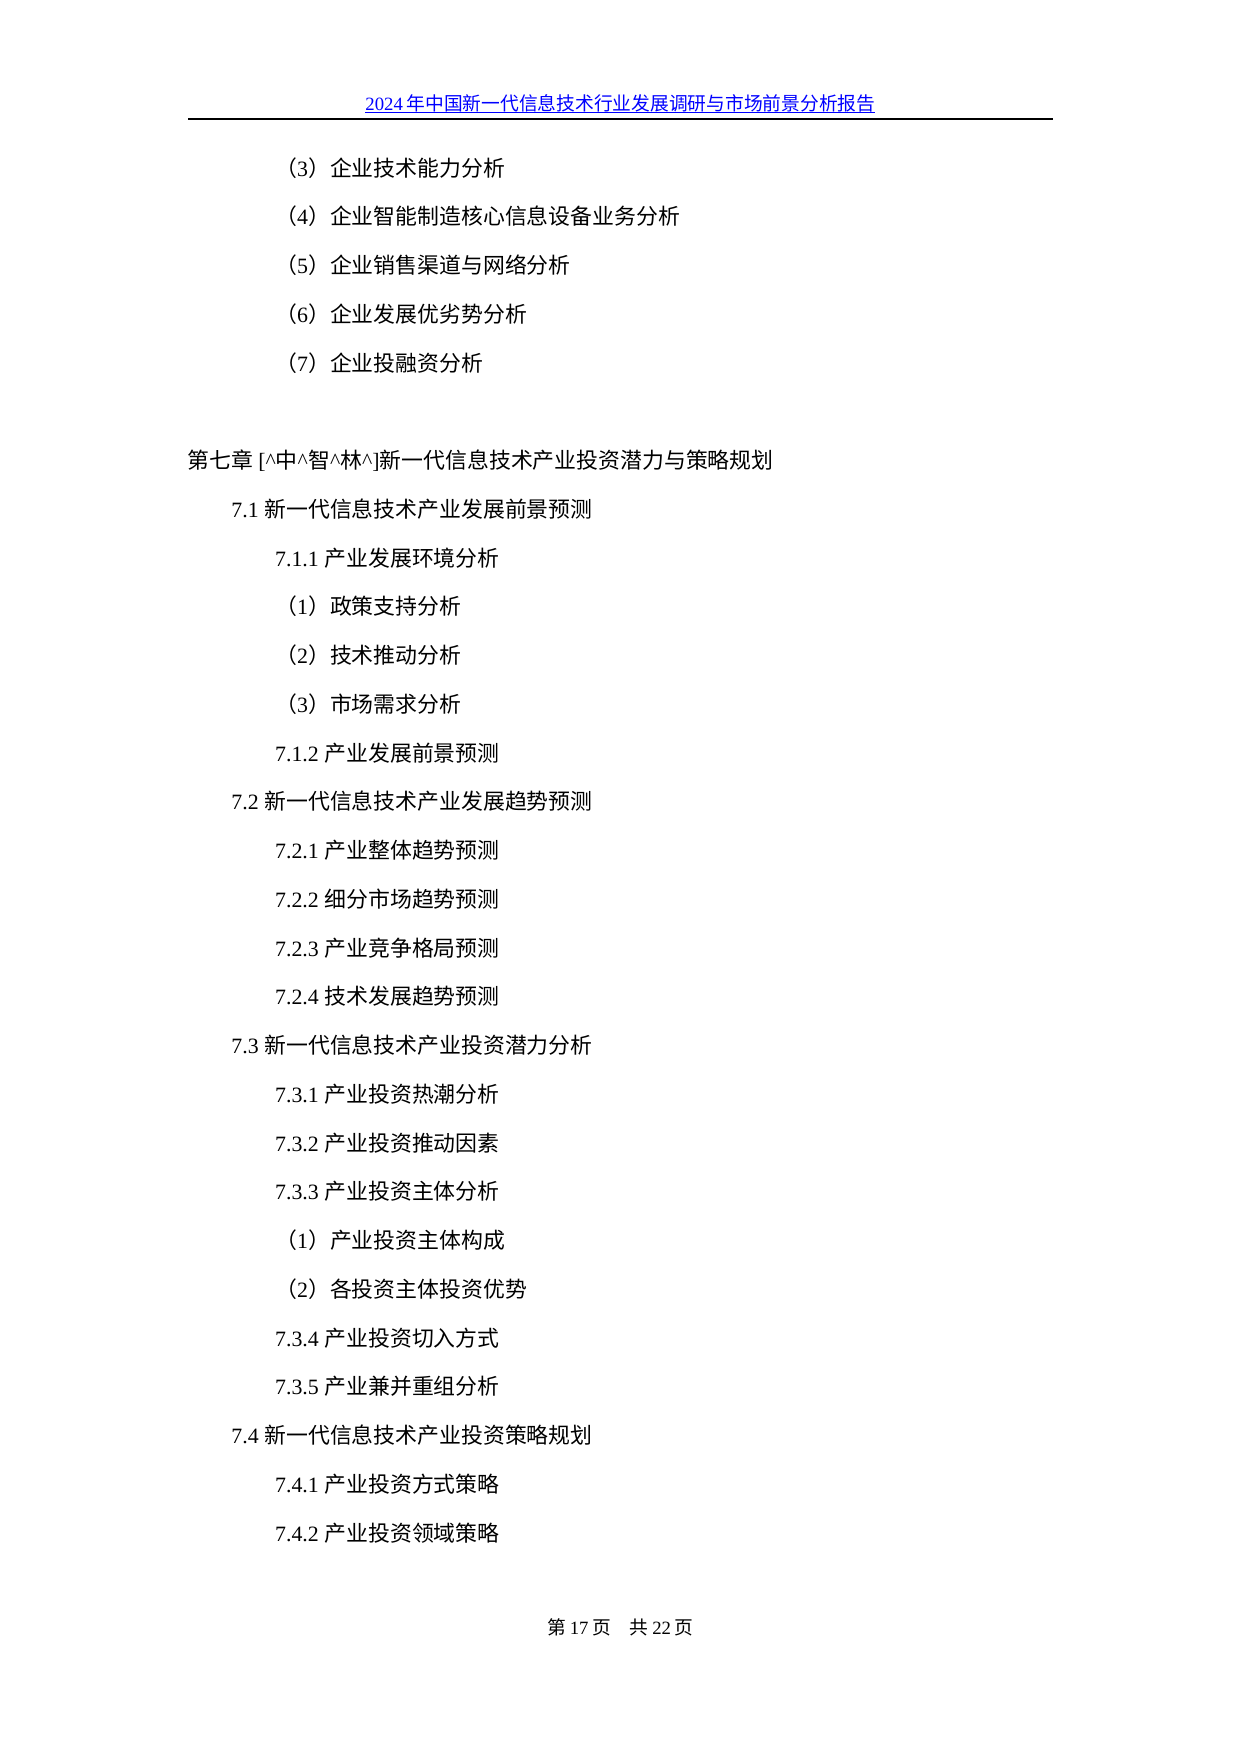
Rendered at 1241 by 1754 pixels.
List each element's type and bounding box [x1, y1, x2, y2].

text [187, 150, 1053, 1548]
